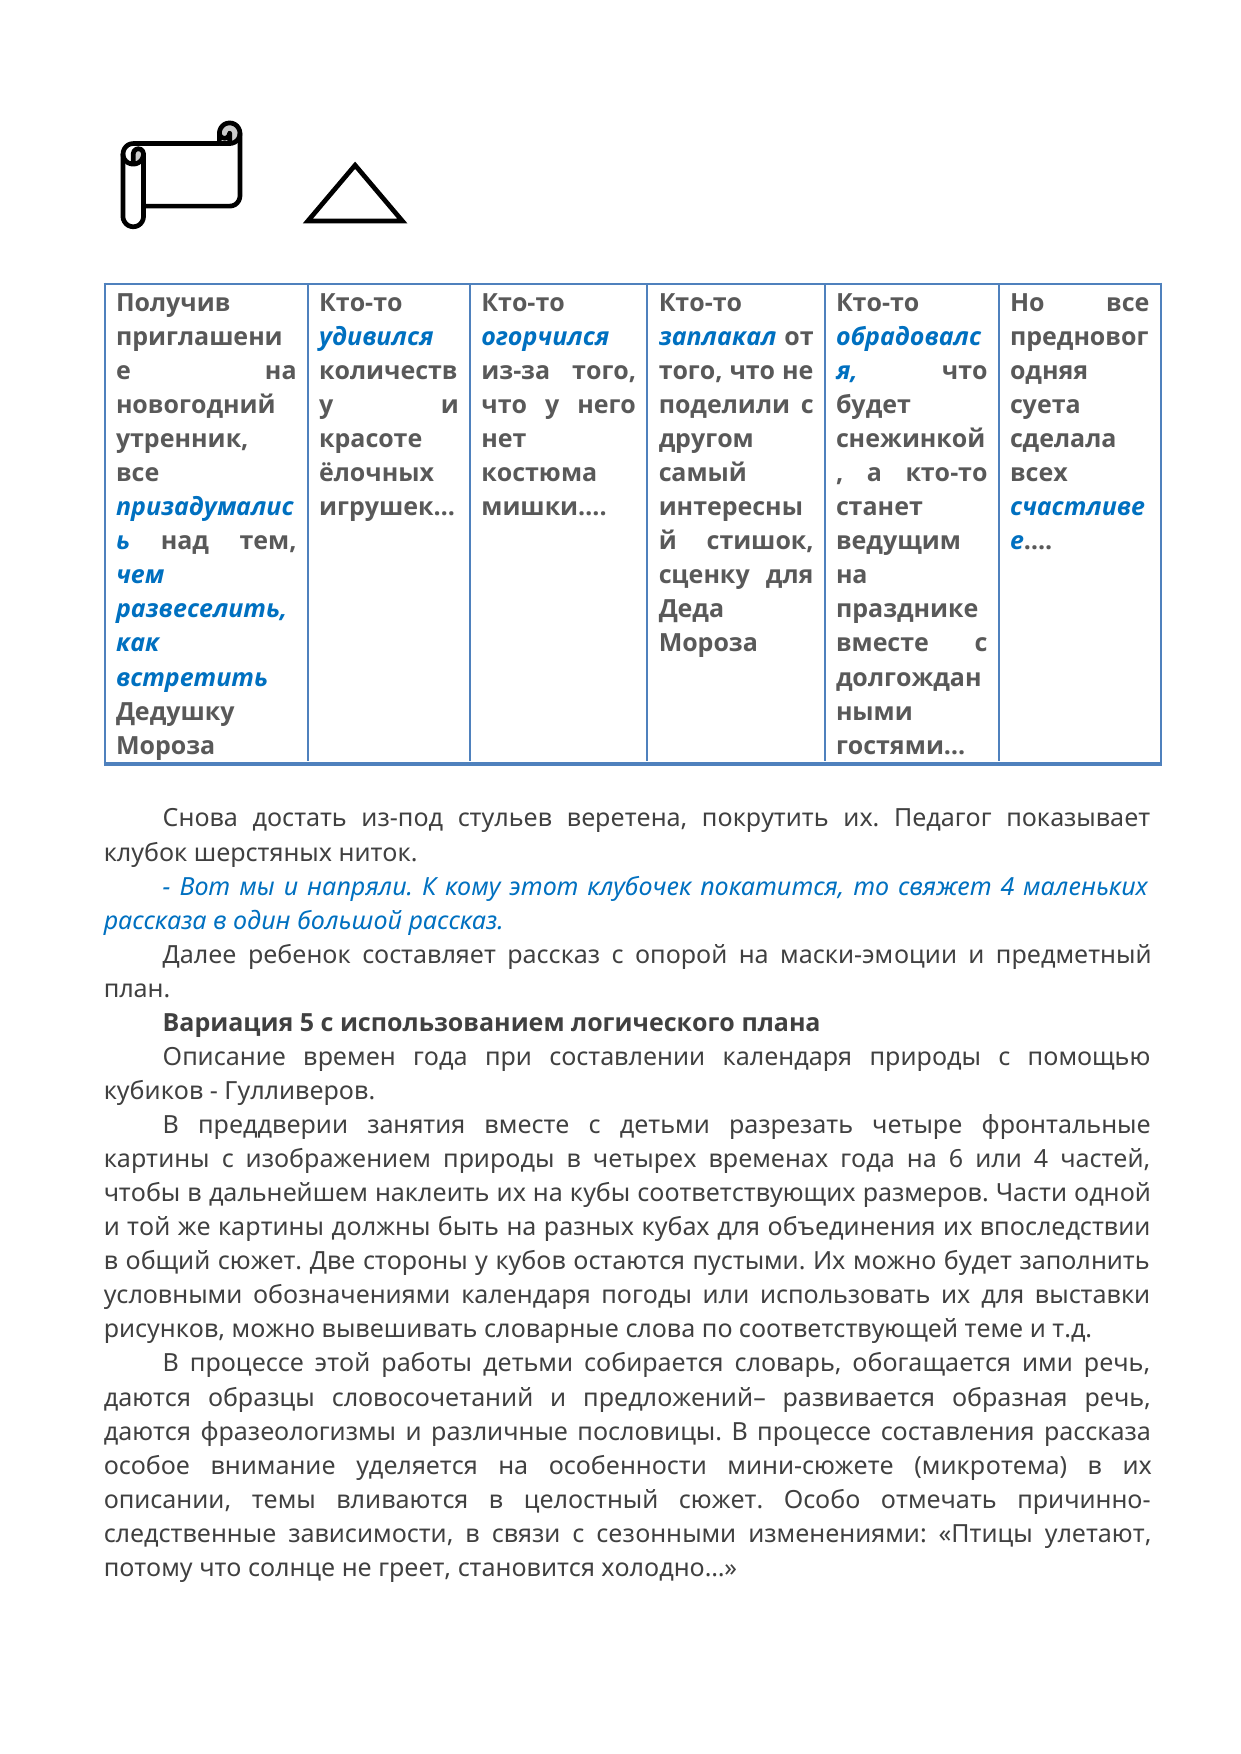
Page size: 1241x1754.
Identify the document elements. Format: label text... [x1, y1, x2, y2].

text Снoва достать из-под стульев веретена, покрутить их. Педагог показывает клубок шерстяных ниток. [103, 800, 1152, 868]
table_header Но все предновогодняя суета сделала всех счастливее…. [1000, 285, 1160, 761]
table_header Кто-то удивился количеству и красоте ёлочных игрушек… [309, 285, 469, 761]
table_header Кто-то огорчился из-за того, что у него нет костюма мишки…. [471, 285, 646, 761]
text - Вот мы и напряли. К кому этот клубочек покатится, то свяжет 4 маленьких рассказа в один большой рассказ. [103, 868, 1152, 936]
table_header Кто-то обрадовался, что будет снежинкой, а кто-то станет ведущим на празднике вместе с долгожданными гостями… [826, 285, 998, 761]
text В процессе этой работы детьми собирается словарь, обогащается ими речь, даются образцы словосочетаний и предложений– развивается образная речь, даются фразеологизмы и различные пословицы. В процессе составления рассказа особое внимание уделяется на особенности мини-сюжете (микрoтема) в их описании, темы вливаются в целостный сюжет. Особо отмечать причинно-следственные зависимости, в связи с сезoнными изменениями: «Птицы улетают, потому что солнце не греет, становится холодно…» [103, 1345, 1152, 1583]
text Далее ребенок составляет рассказ с опорой на маски-эмoции и предметный план. [103, 936, 1152, 1004]
text Вариация 5 с использованием логического плана [103, 1004, 1152, 1038]
table_header Получив приглашение на новогодний утренник, все призадумались над тем, чем развеселить, как встретить Дедушку Мороза [106, 285, 307, 761]
text В преддверии занятия вместе с детьми разрезать четыре фронтальные картины с изображением природы в четырех временах года на 6 или 4 частей, чтобы в дальнейшем наклеить их на кубы соответствующих размеров. Части одной и той же картины дoлжны быть на разных кубах для объединения их впоследствии в общий сюжет. Две стороны у кубов остаются пустыми. Их можно будет заполнить условными обозначениями календаря погоды или использовать их для выставки рисунков, можно вывешивать слoварные слова по соответствующей теме и т.д. [103, 1107, 1152, 1345]
table_header Кто-то заплакал от того, что не поделили с другом самый интересный стишок, сценку для Деда Мороза [648, 285, 824, 761]
text Описание времен года при составлении календаря природы с помощью кубиков - Гулливеров. [103, 1038, 1152, 1107]
